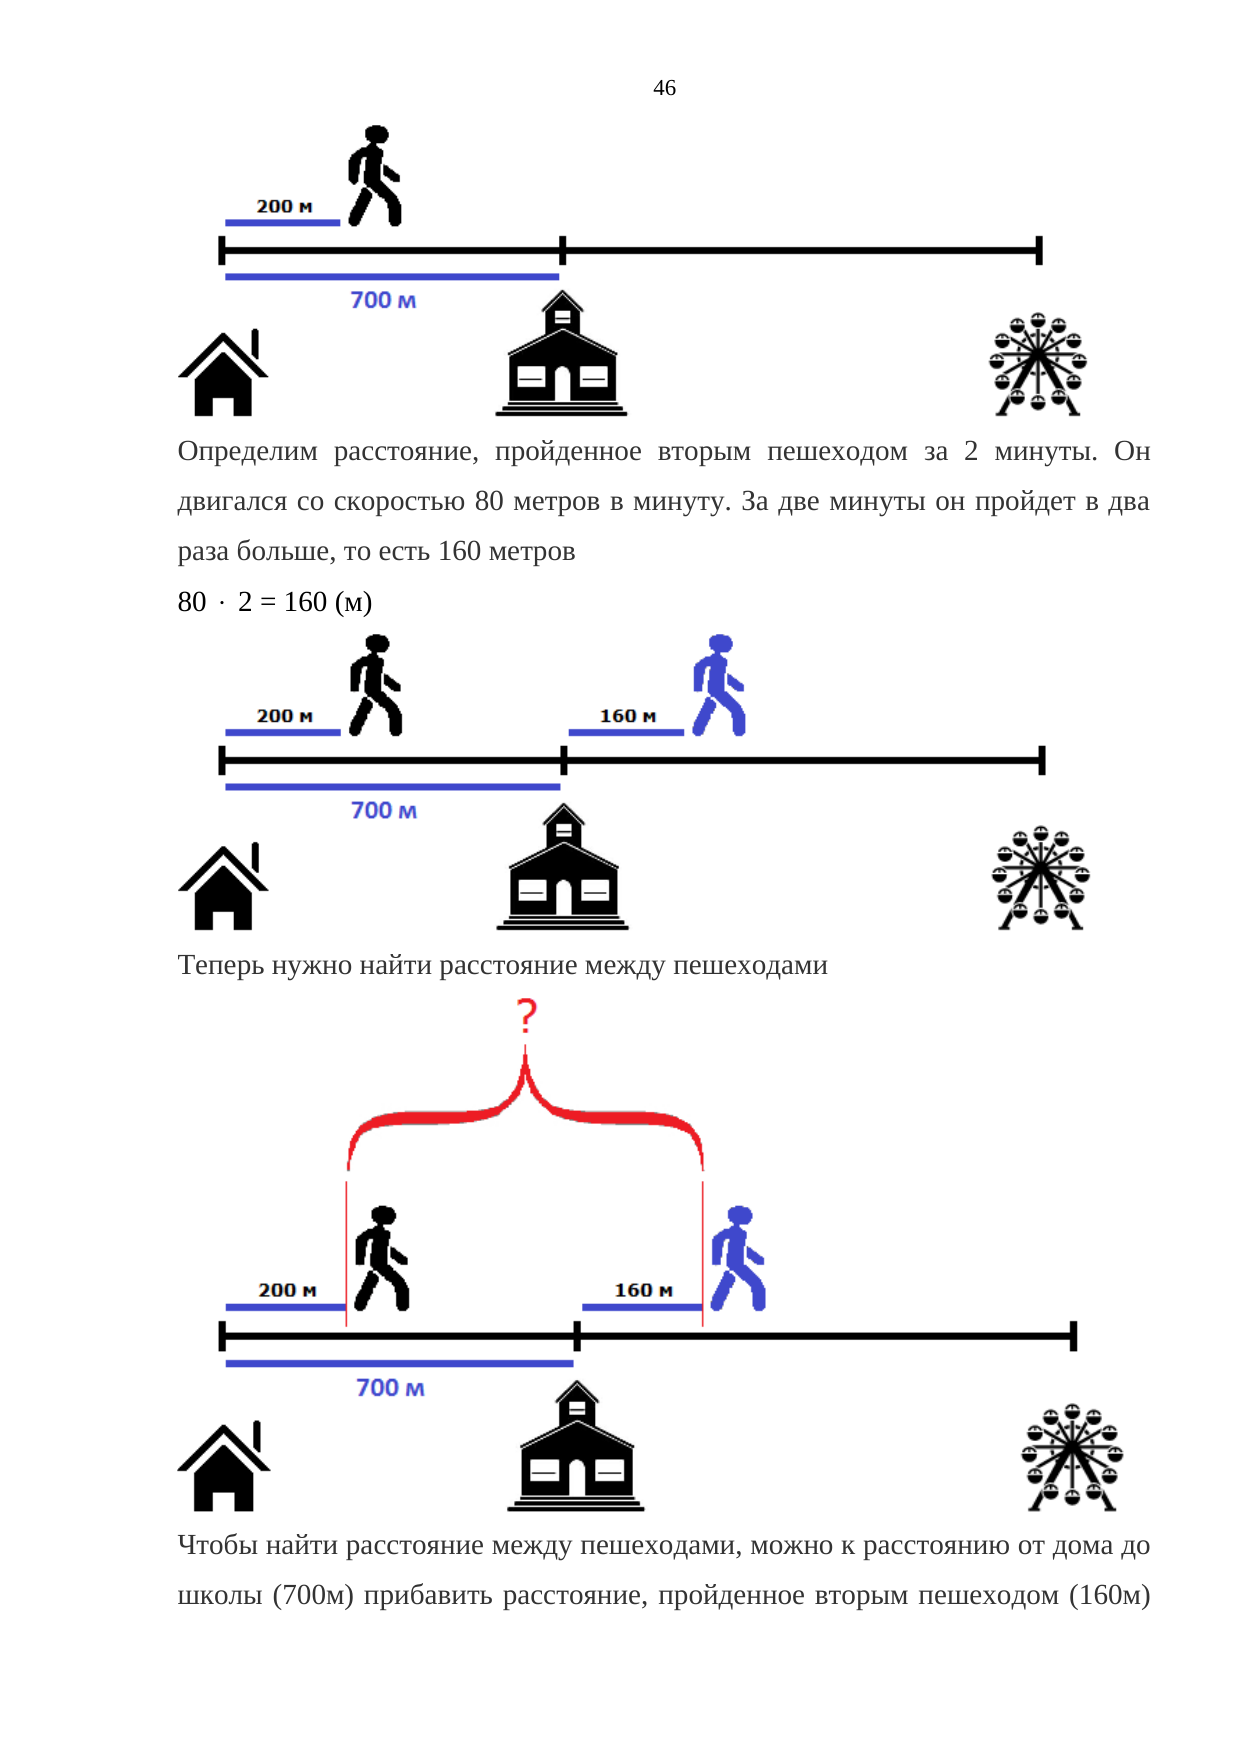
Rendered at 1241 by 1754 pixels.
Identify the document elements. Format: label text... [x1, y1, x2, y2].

picture [177, 997, 1125, 1513]
text 80 2 = 160 (м) [177, 584, 1152, 617]
text Теперь нужно найти расстояние между пешеходами [177, 947, 1152, 981]
picture [177, 124, 1090, 419]
text Определим расстояние, пройденное вторым пешеходом за 2 минуты. Он двигался со скоростью 80 метров в минуту. За две минуты он пройдет в два раза больше, то есть 160 метров [177, 433, 1152, 567]
picture [177, 634, 1093, 933]
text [177, 1527, 1152, 1611]
